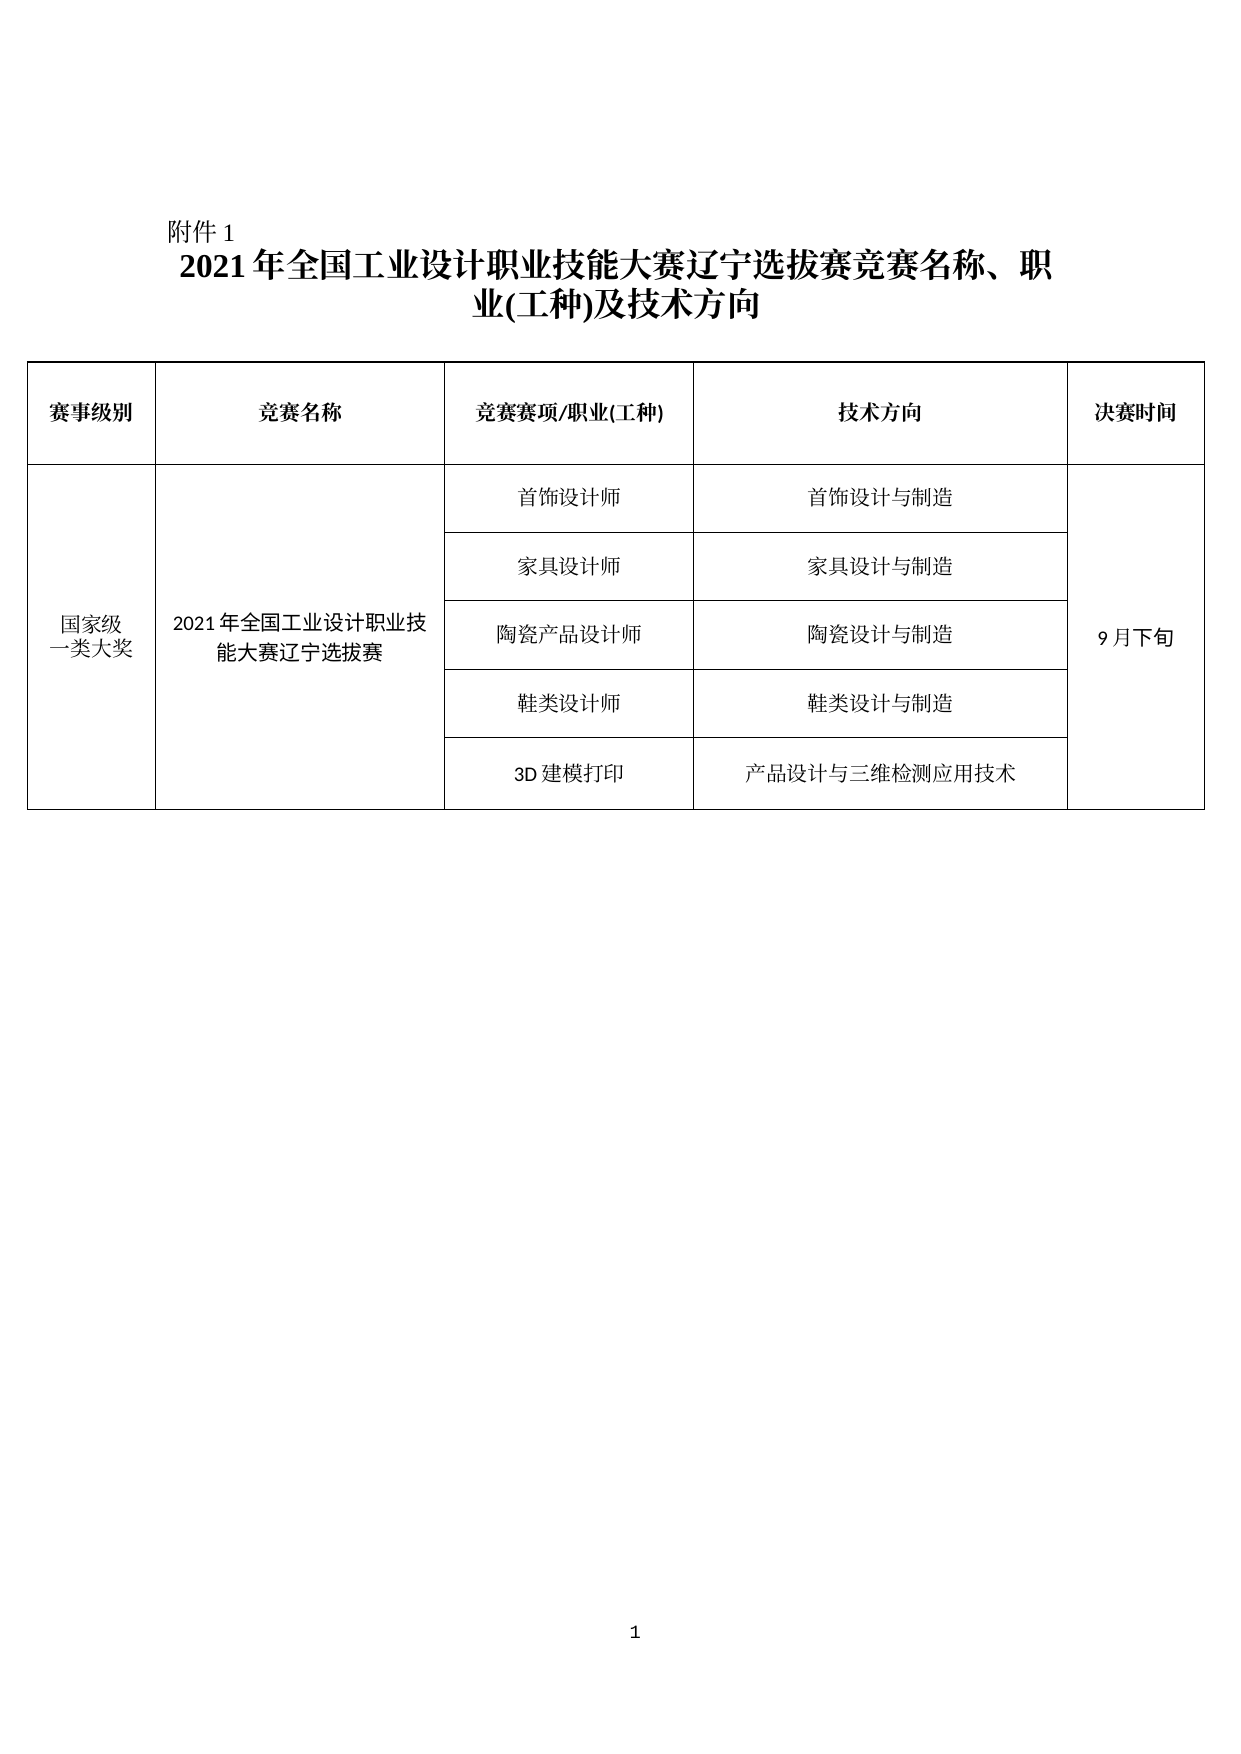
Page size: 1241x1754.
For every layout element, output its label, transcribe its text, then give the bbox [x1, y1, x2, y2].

table_header 竞赛赛项/职业(工种) [445, 363, 693, 463]
table_header 技术方向 [694, 363, 1067, 463]
table_cell 产品设计与三维检测应用技术 [694, 738, 1067, 809]
table_cell 陶瓷产品设计师 [445, 601, 693, 669]
table_header 赛事级别 [28, 363, 155, 463]
table_cell 2021年全国工业设计职业技能大赛辽宁选拔赛 [156, 465, 444, 809]
table_cell 9月下旬 [1068, 465, 1204, 809]
table_header 竞赛名称 [156, 363, 444, 463]
table_cell 首饰设计与制造 [694, 465, 1067, 532]
table_cell 鞋类设计与制造 [694, 670, 1067, 737]
table_cell 鞋类设计师 [445, 670, 693, 737]
text 2021年全国工业设计职业技能大赛辽宁选拔赛竞赛名称、职业(工种)及技术方向 [167, 246, 1064, 323]
table_cell 陶瓷设计与制造 [694, 601, 1067, 669]
table_cell 首饰设计师 [445, 465, 693, 532]
table_cell 国家级 一类大奖 [28, 465, 155, 809]
table_cell 家具设计与制造 [694, 533, 1067, 600]
text 附件1 [167, 218, 1064, 246]
table_header 决赛时间 [1068, 363, 1204, 463]
table_cell 3D建模打印 [445, 738, 693, 809]
table_cell 家具设计师 [445, 533, 693, 600]
